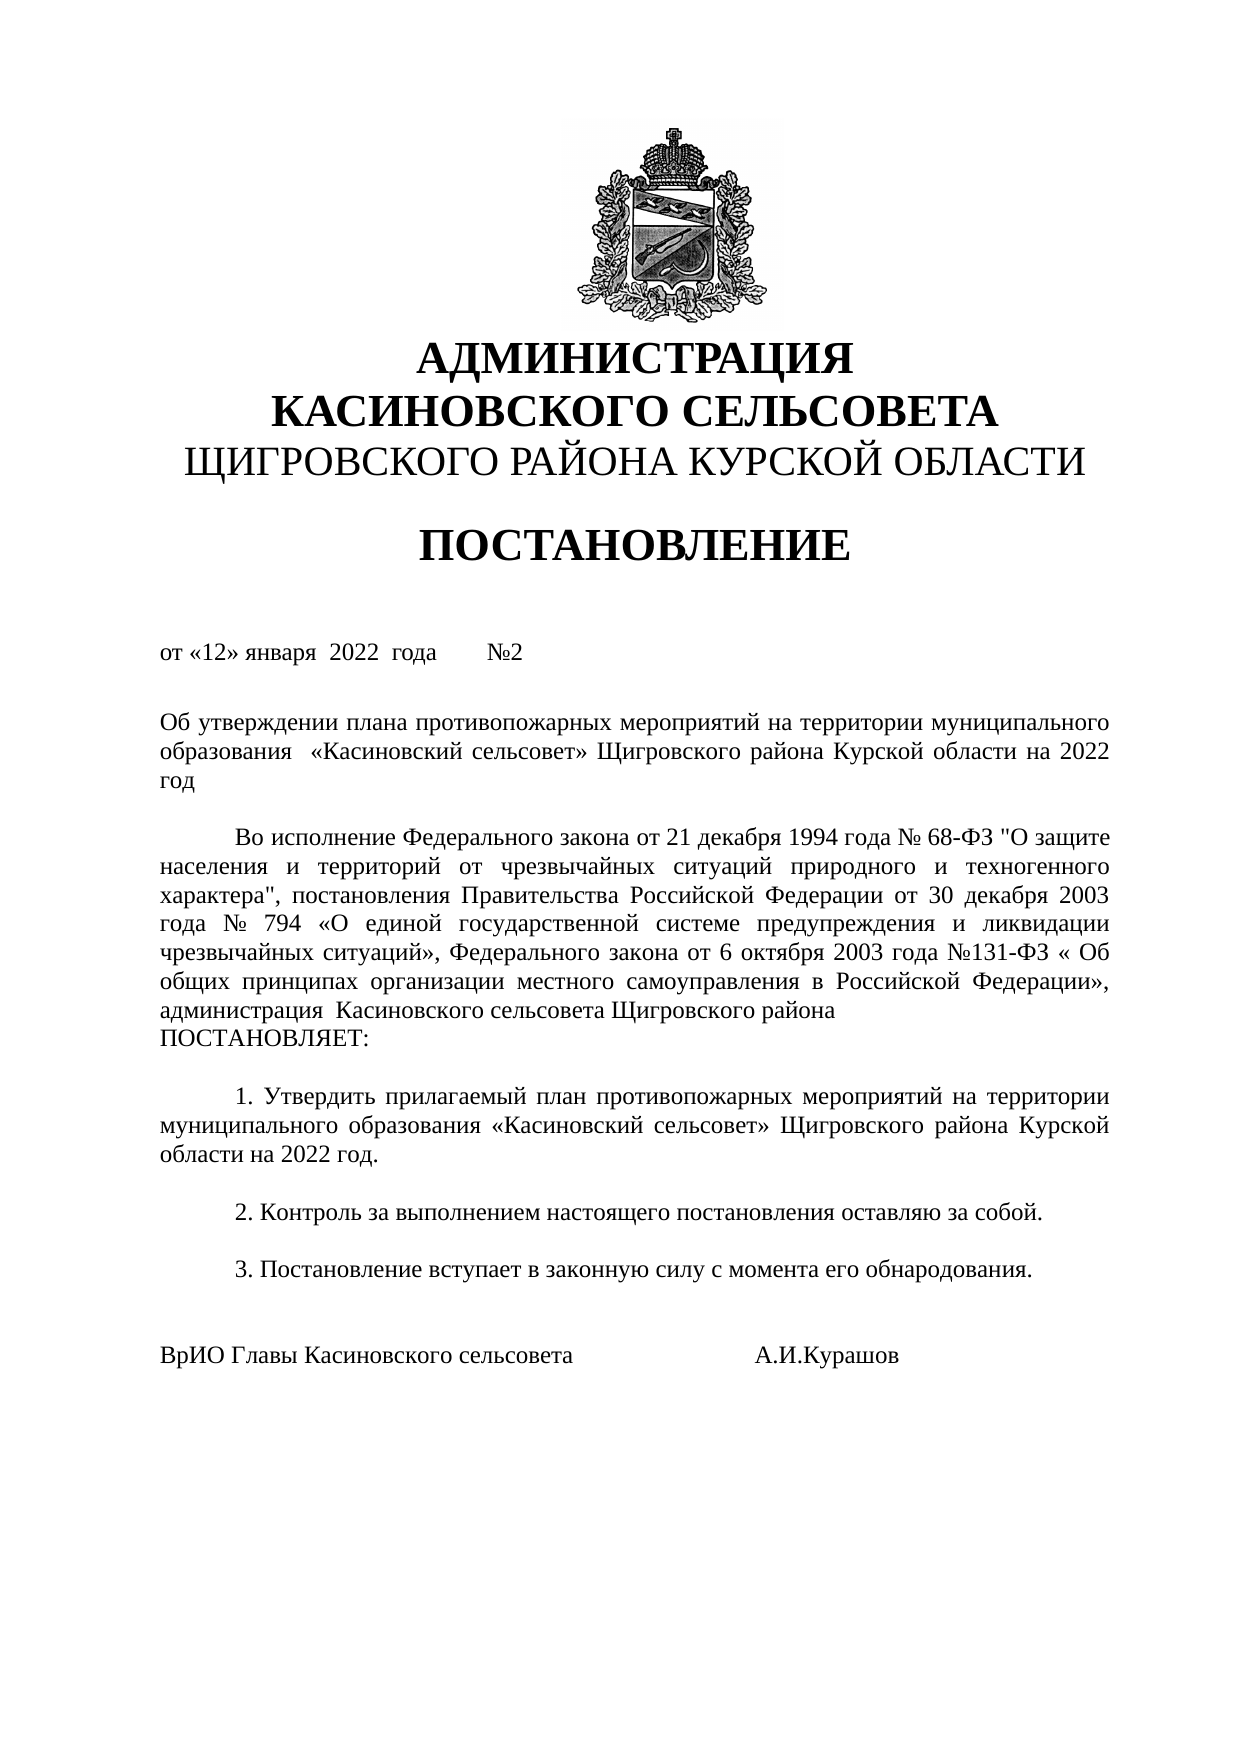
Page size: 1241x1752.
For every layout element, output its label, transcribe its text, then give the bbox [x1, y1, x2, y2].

text ПОСТАНОВЛЕНИЕ [159, 517, 1110, 570]
text ПОСТАНОВЛЯЕТ: [159, 1023, 1110, 1052]
text ВрИО Главы Касиновского сельсовета А.И.Курашов [159, 1341, 1110, 1369]
text 2. Контроль за выполнением настоящего постановления оставляю за собой. [159, 1197, 1110, 1226]
text КАСИНОВСКОГО СЕЛЬСОВЕТА [159, 383, 1110, 436]
text Об утверждении плана противопожарных мероприятий на территории муниципального образования «Касиновский сельсовет» Щигровского района Курской области на 2022 год [159, 707, 1110, 793]
text 3. Постановление вступает в законную силу с момента его обнародования. [159, 1254, 1110, 1283]
text АДМИНИСТРАЦИЯ [159, 331, 1110, 383]
text Во исполнение Федерального закона от 21 декабря 1994 года № 68-ФЗ "О защите населения и территорий от чрезвычайных ситуаций природного и техногенного характера", постановления Правительства Российской Федерации от 30 декабря 2003 года № 794 «О единой государственной системе предупреждения и ликвидации чрезвычайных ситуаций», Федерального закона от 6 октября №131-ФЗ « Об общих принципах организации местного самоуправления в Российской Федерации», администрация Касиновского сельсовета Щигровского района [159, 822, 1110, 1023]
text ЩИГРОВСКОГО РАЙОНА КУРСКОЙ ОБЛАСТИ [159, 436, 1110, 484]
text 1. Утвердить прилагаемый план противопожарных мероприятий на территории муниципального образования «Касиновский сельсовет» Щигровского района Курской области на 2022 год. [159, 1081, 1110, 1168]
text от «12» января 2022 года №2 [159, 637, 1110, 666]
